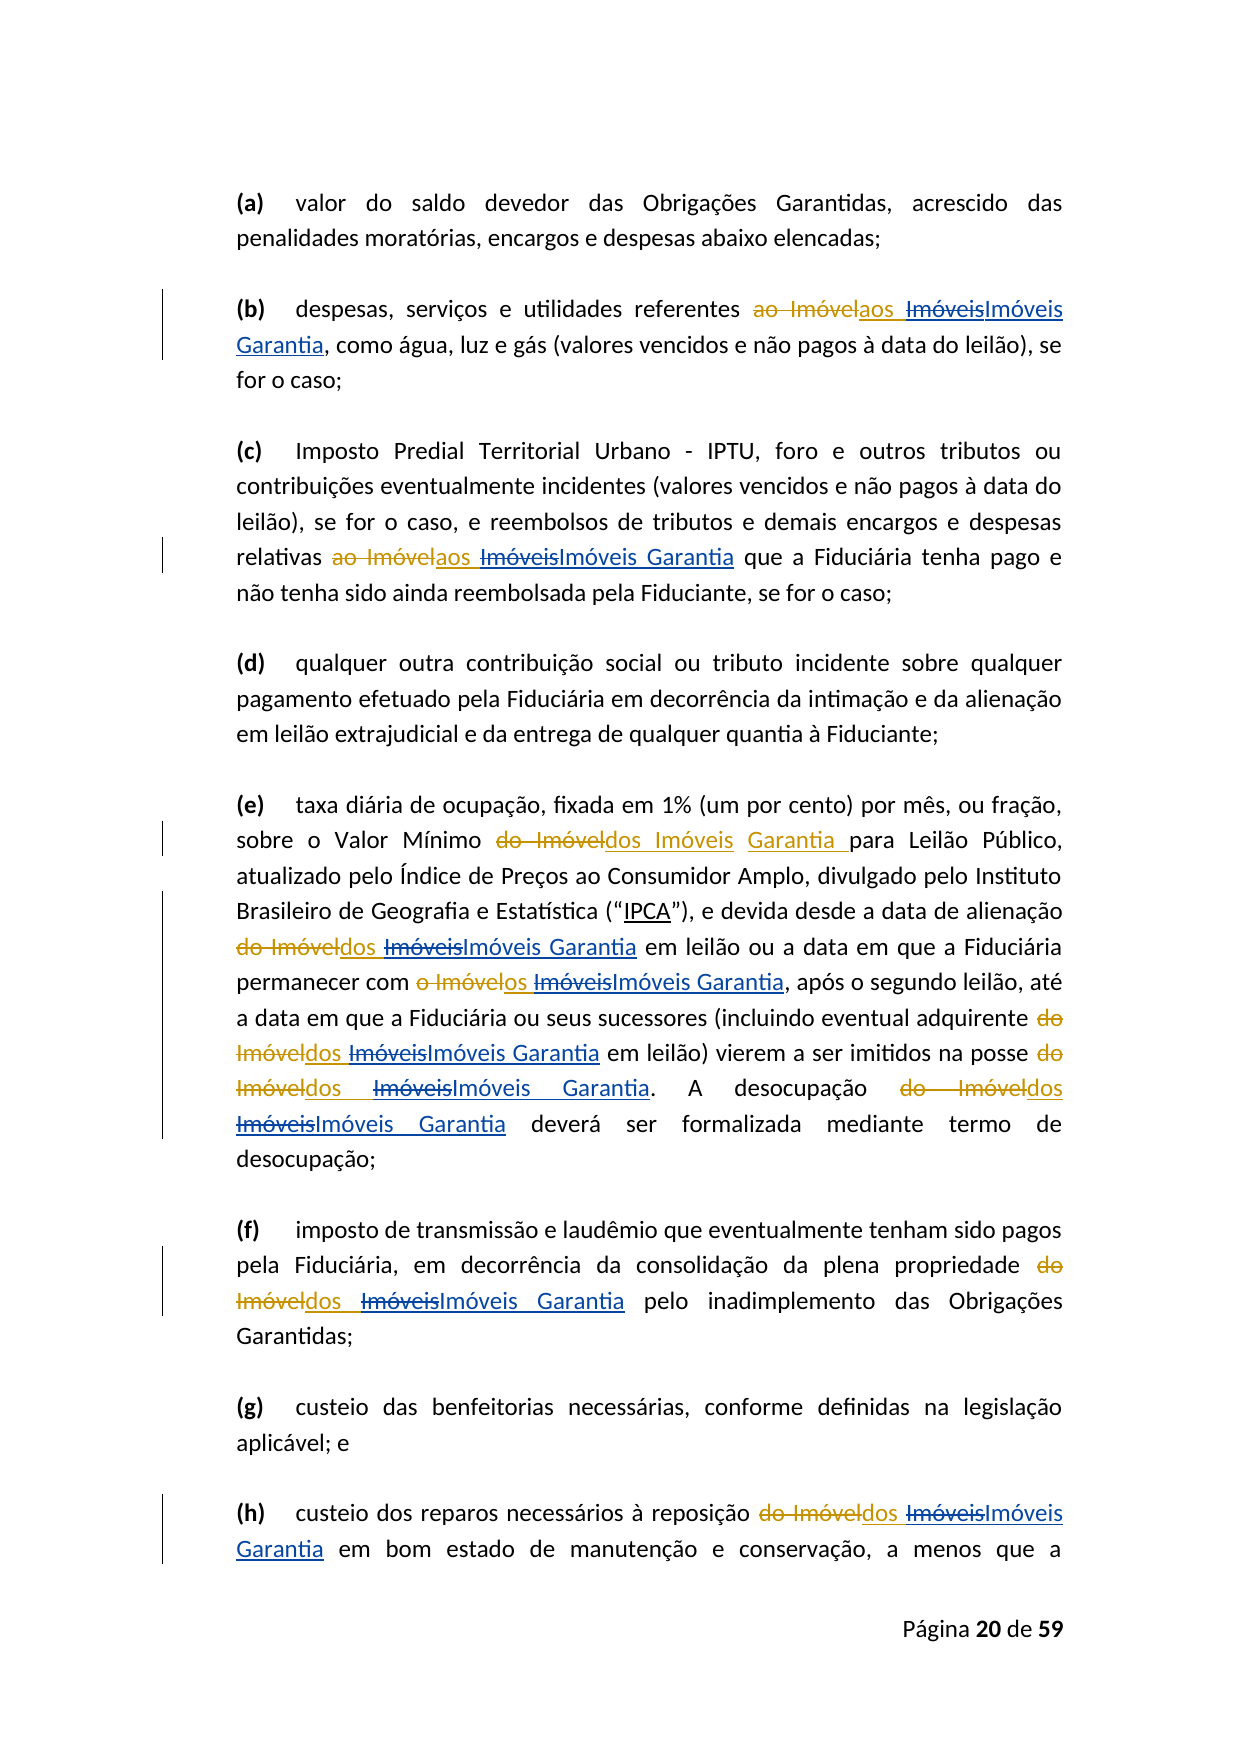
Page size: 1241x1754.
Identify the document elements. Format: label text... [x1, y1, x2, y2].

text (c) Imposto Predial Territorial Urbano - IPTU, foro e outros tributos ou contribuições eventualmente incidentes (valores vencidos e não pagos à data do leilão), se for o caso, e reembolsos de tributos e demais encargos e despesas relativas que a Fiduciária tenha pago e não tenha sido ainda reembolsada pela Fiduciante, se for o caso; [236, 431, 1063, 608]
text (d) qualquer outra contribuição social ou tributo incidente sobre qualquer pagamento efetuado pela Fiduciária em decorrência da intimação e da alienação em leilão extrajudicial e da entrega de qualquer quantia à Fiduciante; [236, 643, 1063, 750]
text (b) despesas, serviços e utilidades referentes , como água, luz e gás (valores vencidos e não pagos à data do leilão), se for o caso; [236, 289, 1063, 396]
text (f) imposto de transmissão e laudêmio que eventualmente tenham sido pagos pela Fiduciária, em decorrência da consolidação da plena propriedade pelo inadimplemento das Obrigações Garantidas; [236, 1210, 1063, 1352]
text (a) valor do saldo devedor das Obrigações Garantidas, acrescido das penalidades moratórias, encargos e despesas abaixo elencadas; [236, 183, 1063, 254]
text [236, 1493, 1063, 1564]
text (g) custeio das benfeitorias necessárias, conforme definidas na legislação aplicável; e [236, 1387, 1063, 1458]
text (e) taxa diária de ocupação, fixada em 1% (um por cento) por mês, ou fração, sobre o Valor Mínimo para Leilão Público, atualizado pelo Índice de Preços ao Consumidor Amplo, divulgado pelo Instituto Brasileiro de Geografia e Estatística (“IPCA”), e devida desde a data de alienação em leilão ou a data em que a Fiduciária permanecer com , após o segundo leilão, até a data em que a Fiduciária ou seus sucessores (incluindo eventual adquirente em leilão) vierem a ser imitidos na posse . A desocupação deverá ser formalizada mediante termo de desocupação; [236, 785, 1063, 1175]
